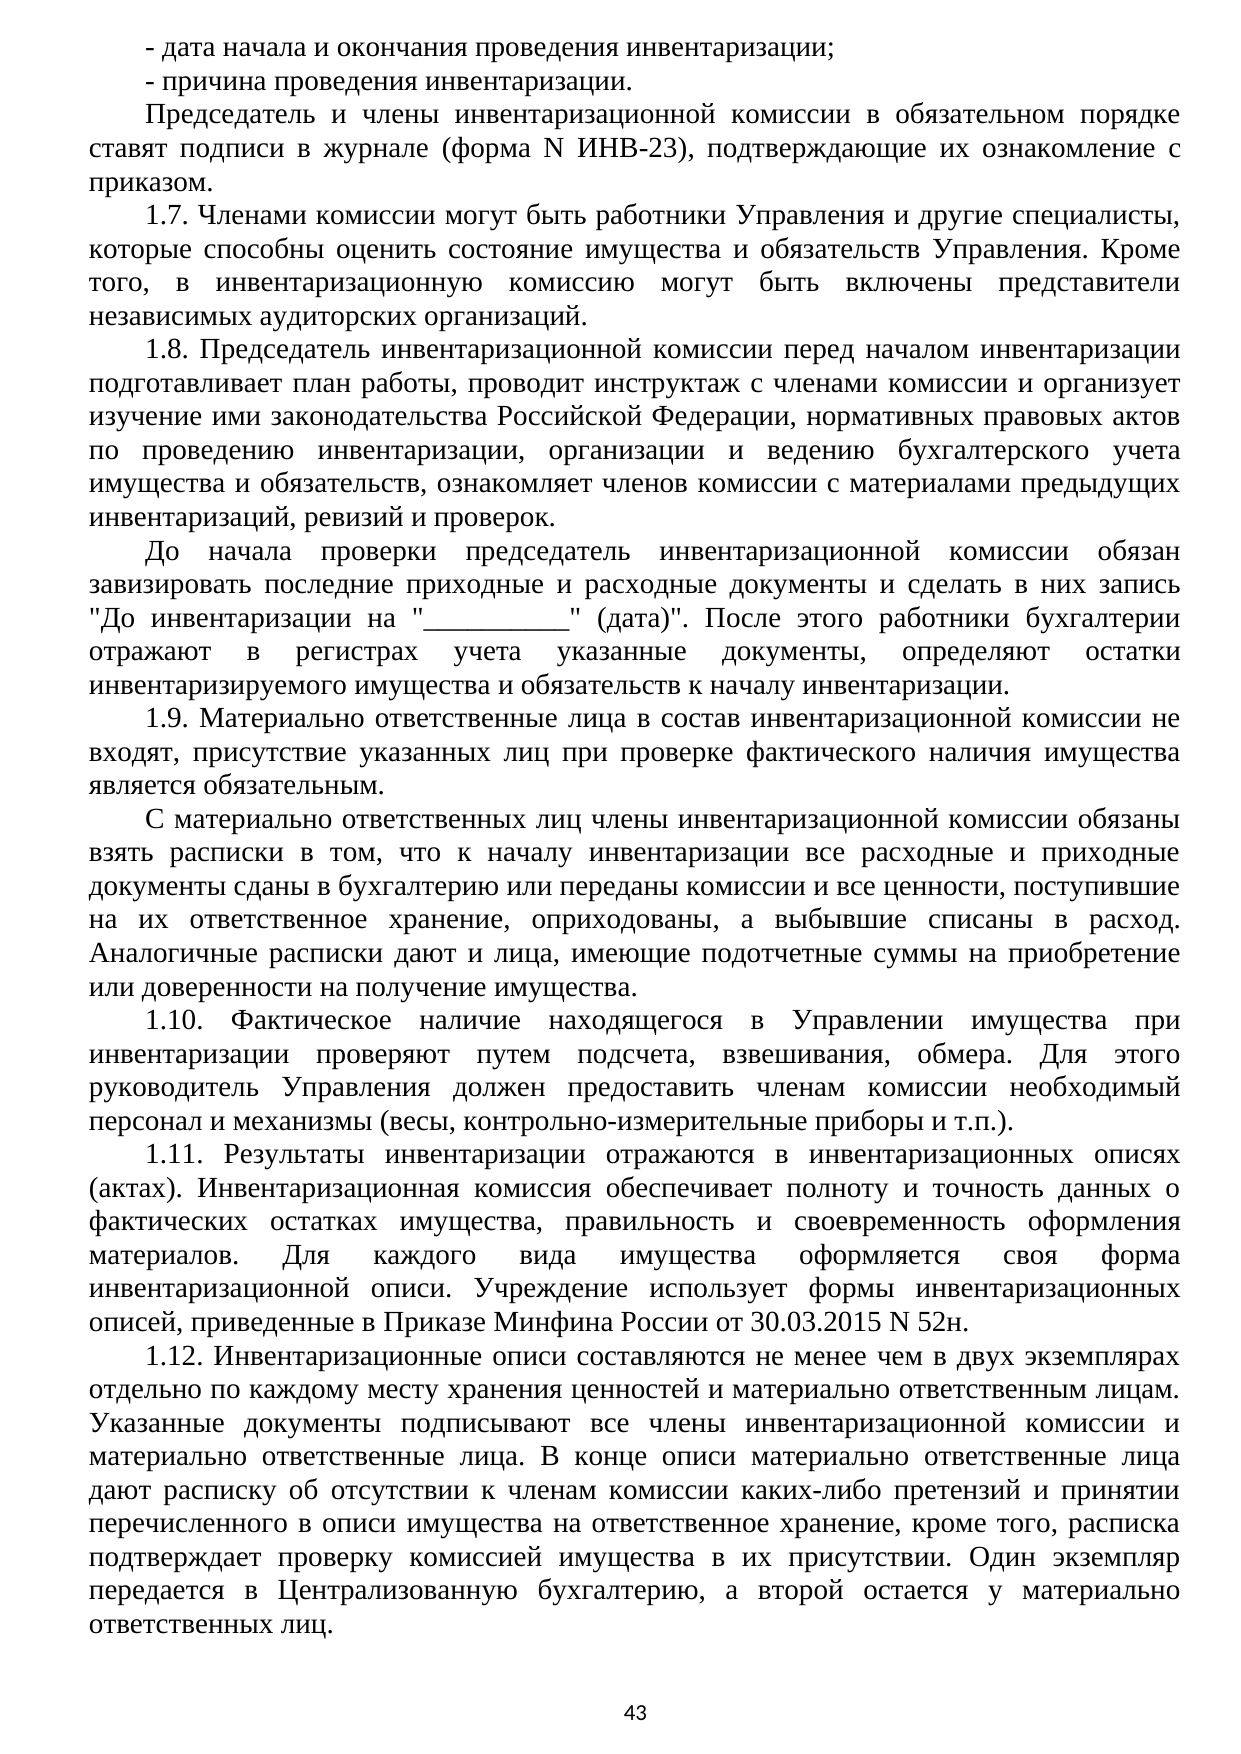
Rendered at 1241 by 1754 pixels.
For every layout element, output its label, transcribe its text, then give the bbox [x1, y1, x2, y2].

text 1.12. Инвентаризационные описи составляются не менее чем в двух экземплярах отдельно по каждому месту хранения ценностей и материально ответственным лицам. Указанные документы подписывают все члены инвентаризационной комиссии и материально ответственные лица. В конце описи материально ответственные лица дают расписку об отсутствии к членам комиссии каких-либо претензий и принятии перечисленного в описи имущества на ответственное хранение, кроме того, расписка подтверждает проверку комиссией имущества в их присутствии. Один экземпляр передается в Централизованную бухгалтерию, а второй остается у материально ответственных лиц. [89, 1338, 1181, 1639]
text - причина проведения инвентаризации. [89, 63, 1181, 97]
text 1.7. Членами комиссии могут быть работники Управления и другие специалисты, которые способны оценить состояние имущества и обязательств Управления. Кроме того, в инвентаризационную комиссию могут быть включены представители независимых аудиторских организаций. [89, 197, 1181, 331]
text До начала проверки председатель инвентаризационной комиссии обязан завизировать последние приходные и расходные документы и сделать в них запись "До инвентаризации на "__________" (дата)". После этого работники бухгалтерии отражают в регистрах учета указанные документы, определяют остатки инвентаризируемого имущества и обязательств к началу инвентаризации. [89, 533, 1181, 700]
text 1.8. Председатель инвентаризационной комиссии перед началом инвентаризации подготавливает план работы, проводит инструктаж с членами комиссии и организует изучение ими законодательства Российской Федерации, нормативных правовых актов по проведению инвентаризации, организации и ведению бухгалтерского учета имущества и обязательств, ознакомляет членов комиссии с материалами предыдущих инвентаризаций, ревизий и проверок. [89, 331, 1181, 533]
text - дата начала и окончания проведения инвентаризации; [89, 29, 1181, 63]
text С материально ответственных лиц члены инвентаризационной комиссии обязаны взять расписки в том, что к началу инвентаризации все расходные и приходные документы сданы в бухгалтерию или переданы комиссии и все ценности, поступившие на их ответственное хранение, оприходованы, а выбывшие списаны в расход. Аналогичные расписки дают и лица, имеющие подотчетные суммы на приобретение или доверенности на получение имущества. [89, 801, 1181, 1002]
text 1.9. Материально ответственные лица в состав инвентаризационной комиссии не входят, присутствие указанных лиц при проверке фактического наличия имущества является обязательным. [89, 700, 1181, 801]
text 1.11. Результаты инвентаризации отражаются в инвентаризационных описях (актах). Инвентаризационная комиссия обеспечивает полноту и точность данных о фактических остатках имущества, правильность и своевременность оформления материалов. Для каждого вида имущества оформляется своя форма инвентаризационной описи. Учреждение использует формы инвентаризационных описей, приведенные в Приказе Минфина России от 30.03.2015 N 52н. [89, 1136, 1181, 1338]
text 1.10. Фактическое наличие находящегося в Управлении имущества при инвентаризации проверяют путем подсчета, взвешивания, обмера. Для этого руководитель Управления должен предоставить членам комиссии необходимый персонал и механизмы (весы, контрольно-измерительные приборы и т.п.). [89, 1002, 1181, 1136]
text Председатель и члены инвентаризационной комиссии в обязательном порядке ставят подписи в журнале (форма N ИНВ-23), подтверждающие их ознакомление с приказом. [89, 97, 1181, 197]
